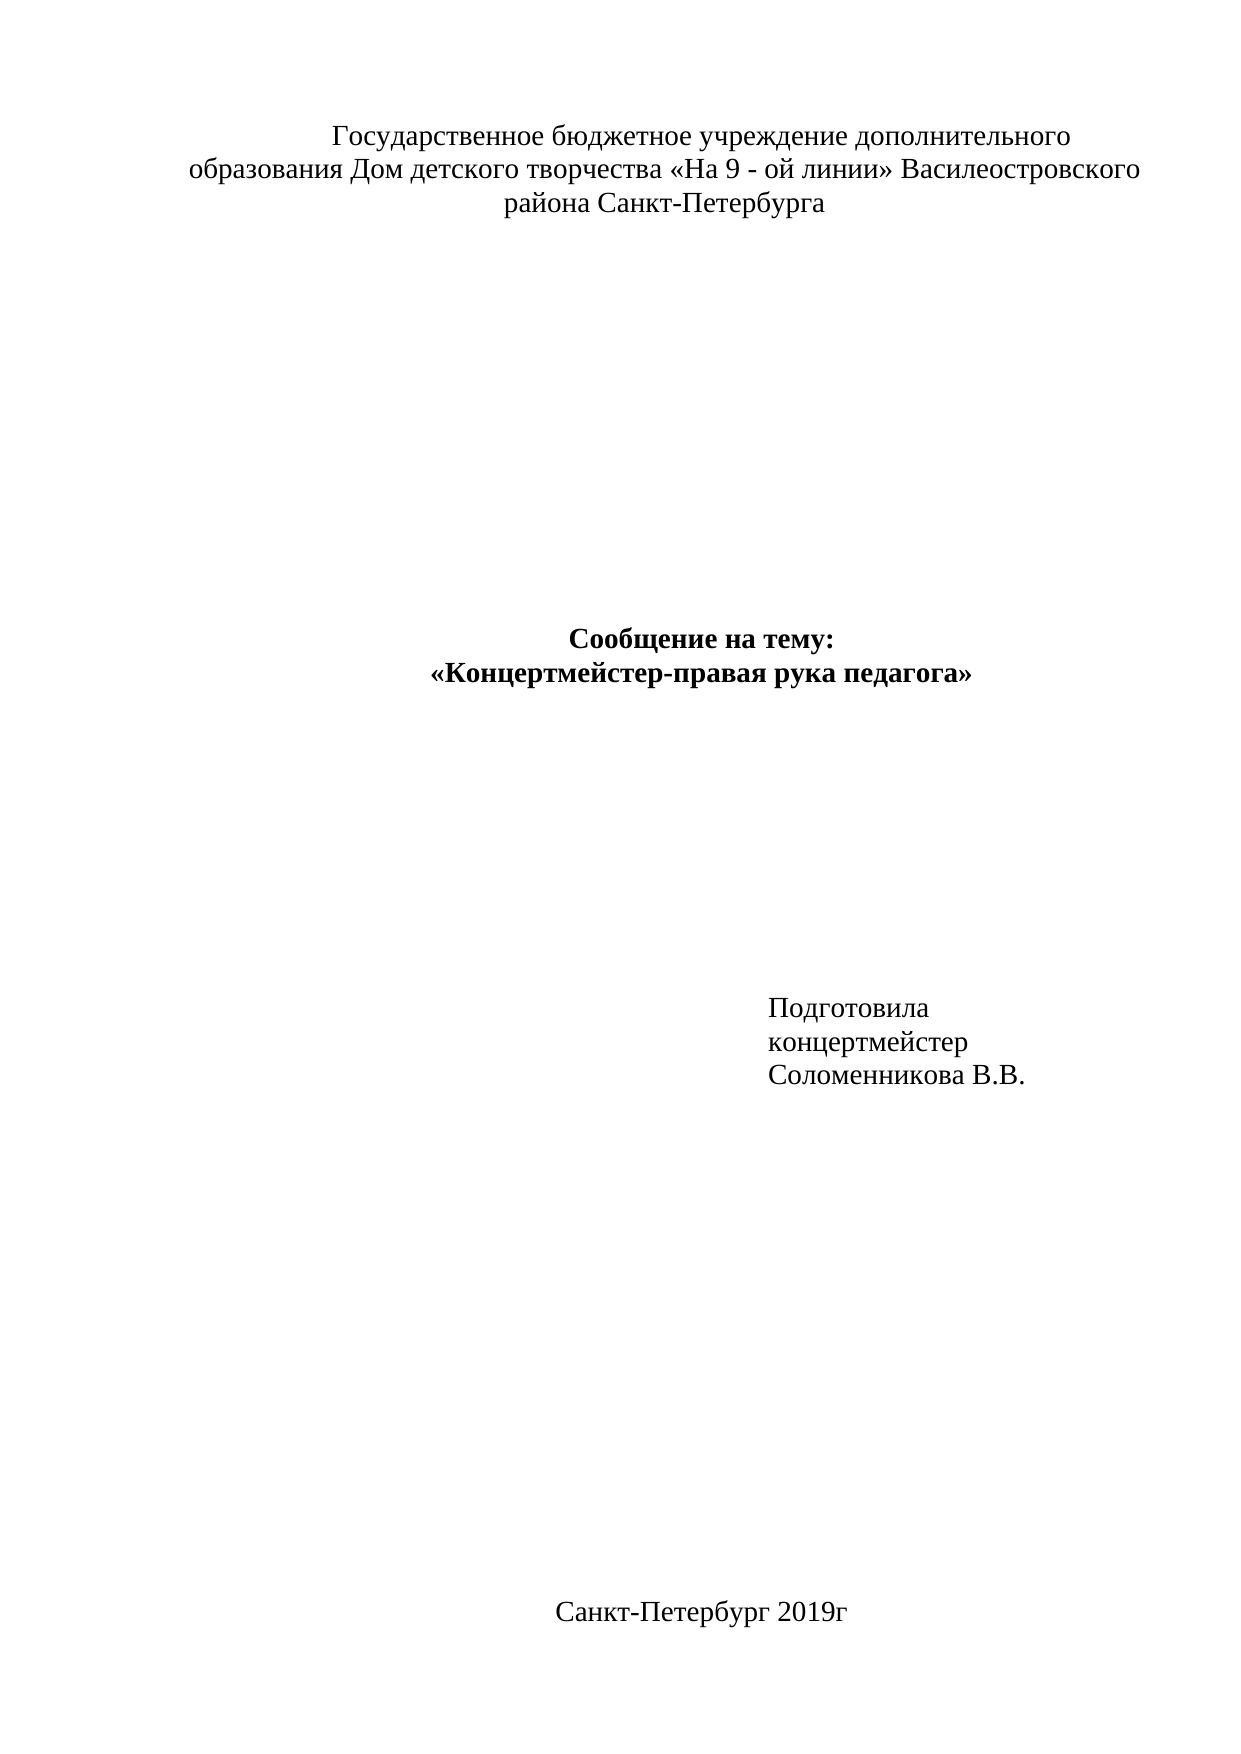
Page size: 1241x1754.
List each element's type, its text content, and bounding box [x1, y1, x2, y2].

text Государственное бюджетное учреждение дополнительного образования Дом детского творчества «На 9 - ой линии» Василеостровского района Санкт-Петербурга [177, 118, 1152, 219]
text «Концертмейстер-правая рука педагога» [177, 655, 1152, 688]
text Сообщение на тему: [177, 621, 1152, 655]
text Санкт-Петербург 2019г [177, 1594, 1152, 1627]
text концертмейстер [768, 1024, 1152, 1057]
text Подготовила [768, 990, 1152, 1024]
text Соломенникова В.В. [768, 1057, 1152, 1091]
